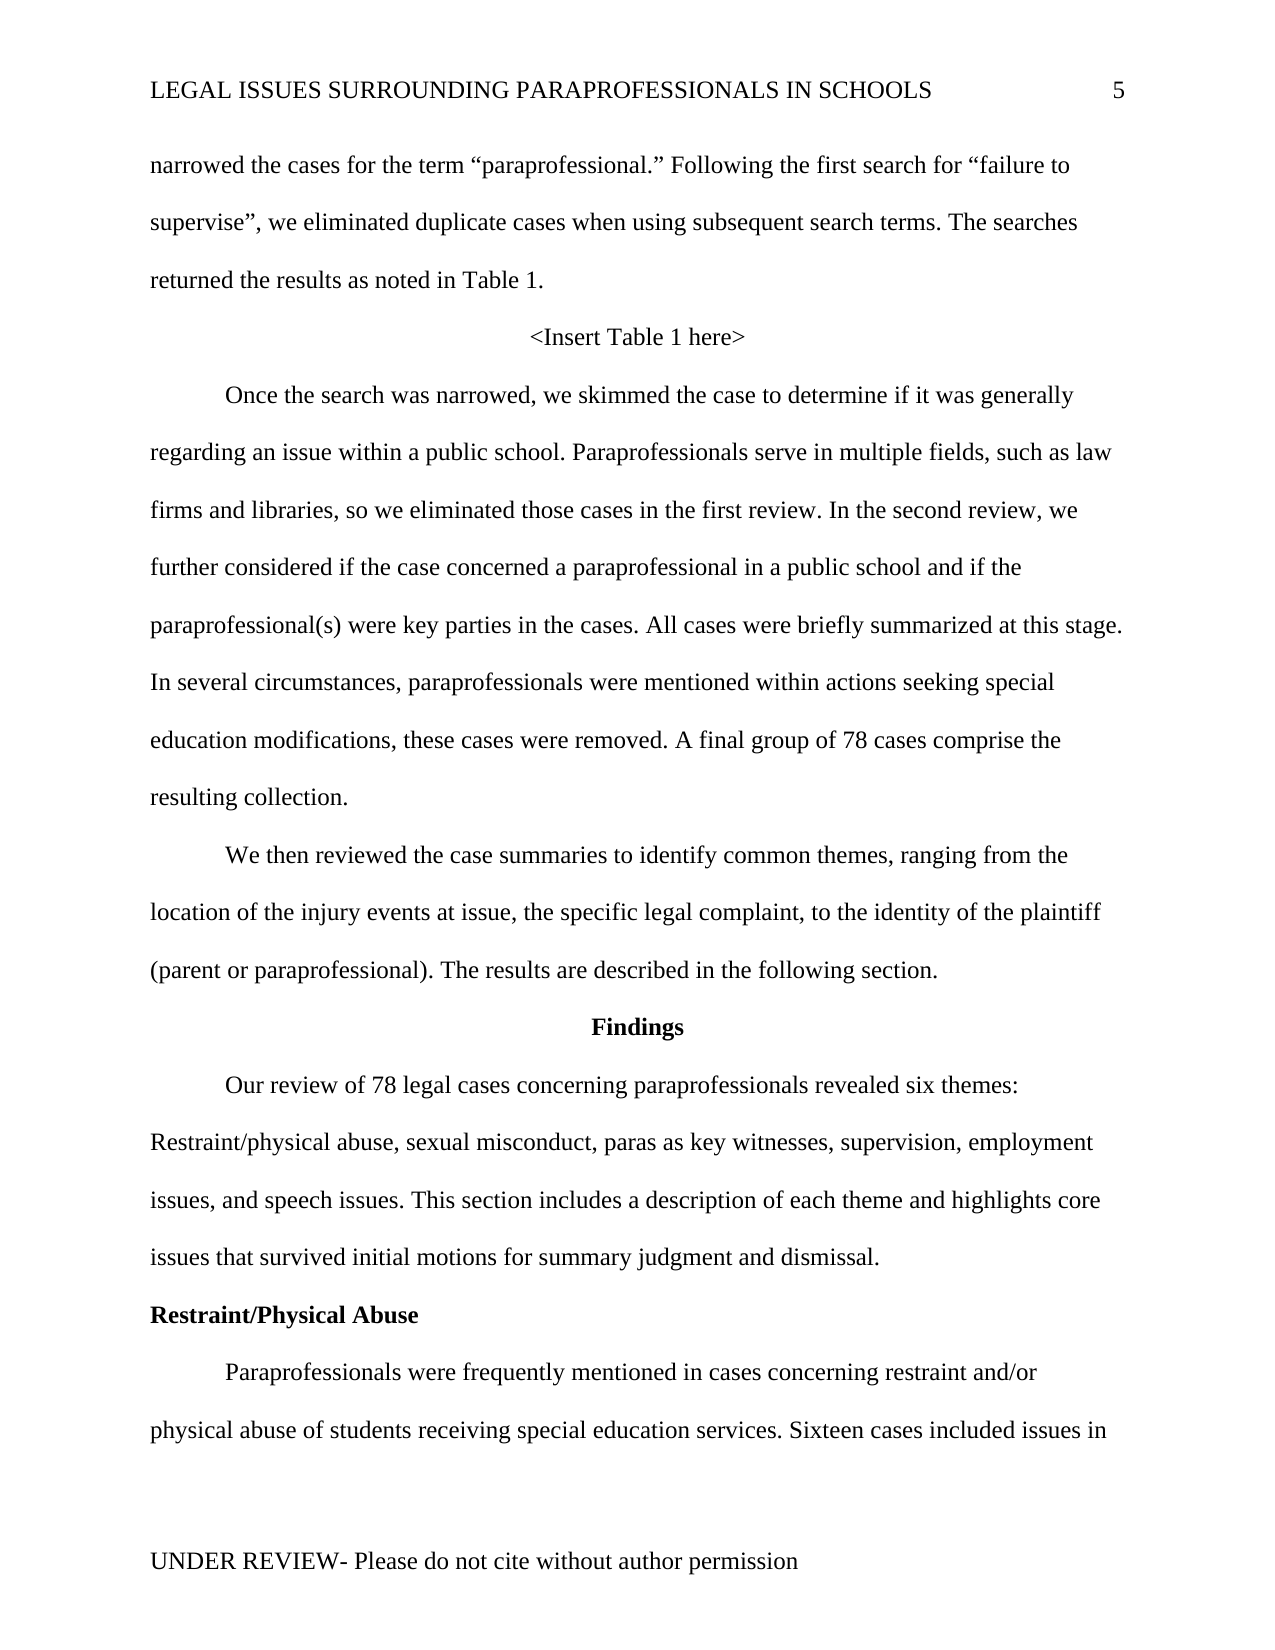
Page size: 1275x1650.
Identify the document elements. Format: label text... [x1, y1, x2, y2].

text Findings [150, 1012, 1125, 1041]
text Restraint/Physical Abuse [150, 1300, 1125, 1329]
text Restraint/physical abuse, sexual misconduct, paras as key witnesses, supervision, employment issues, and speech issues. This section includes a description of each theme and highlights core issues that survived initial motions for summary judgment and dismissal. [150, 1127, 1125, 1271]
text <Insert Table 1 here> [150, 322, 1125, 351]
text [150, 150, 1125, 294]
text Once the search was narrowed, we skimmed the case to determine if it was generally regarding an issue within a public school. Paraprofessionals serve in multiple fields, such as law firms and libraries, so we eliminated those cases in the first review. In the second review, we further considered if the case concerned a paraprofessional in a public school and if the paraprofessional(s) were key parties in the cases. All cases were briefly summarized at this stage. In several circumstances, paraprofessionals were mentioned within actions seeking special education modifications, these cases were removed. A final group of 78 cases comprise the resulting collection. [150, 380, 1125, 811]
text We then reviewed the case summaries to identify common themes, ranging from the location of the injury events at issue, the specific legal complaint, to the identity of the plaintiff (parent or paraprofessional). The results are described in the following section. [150, 840, 1125, 984]
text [150, 1357, 1125, 1444]
text Our review of 78 legal cases concerning paraprofessionals revealed six themes: [150, 1070, 1125, 1099]
